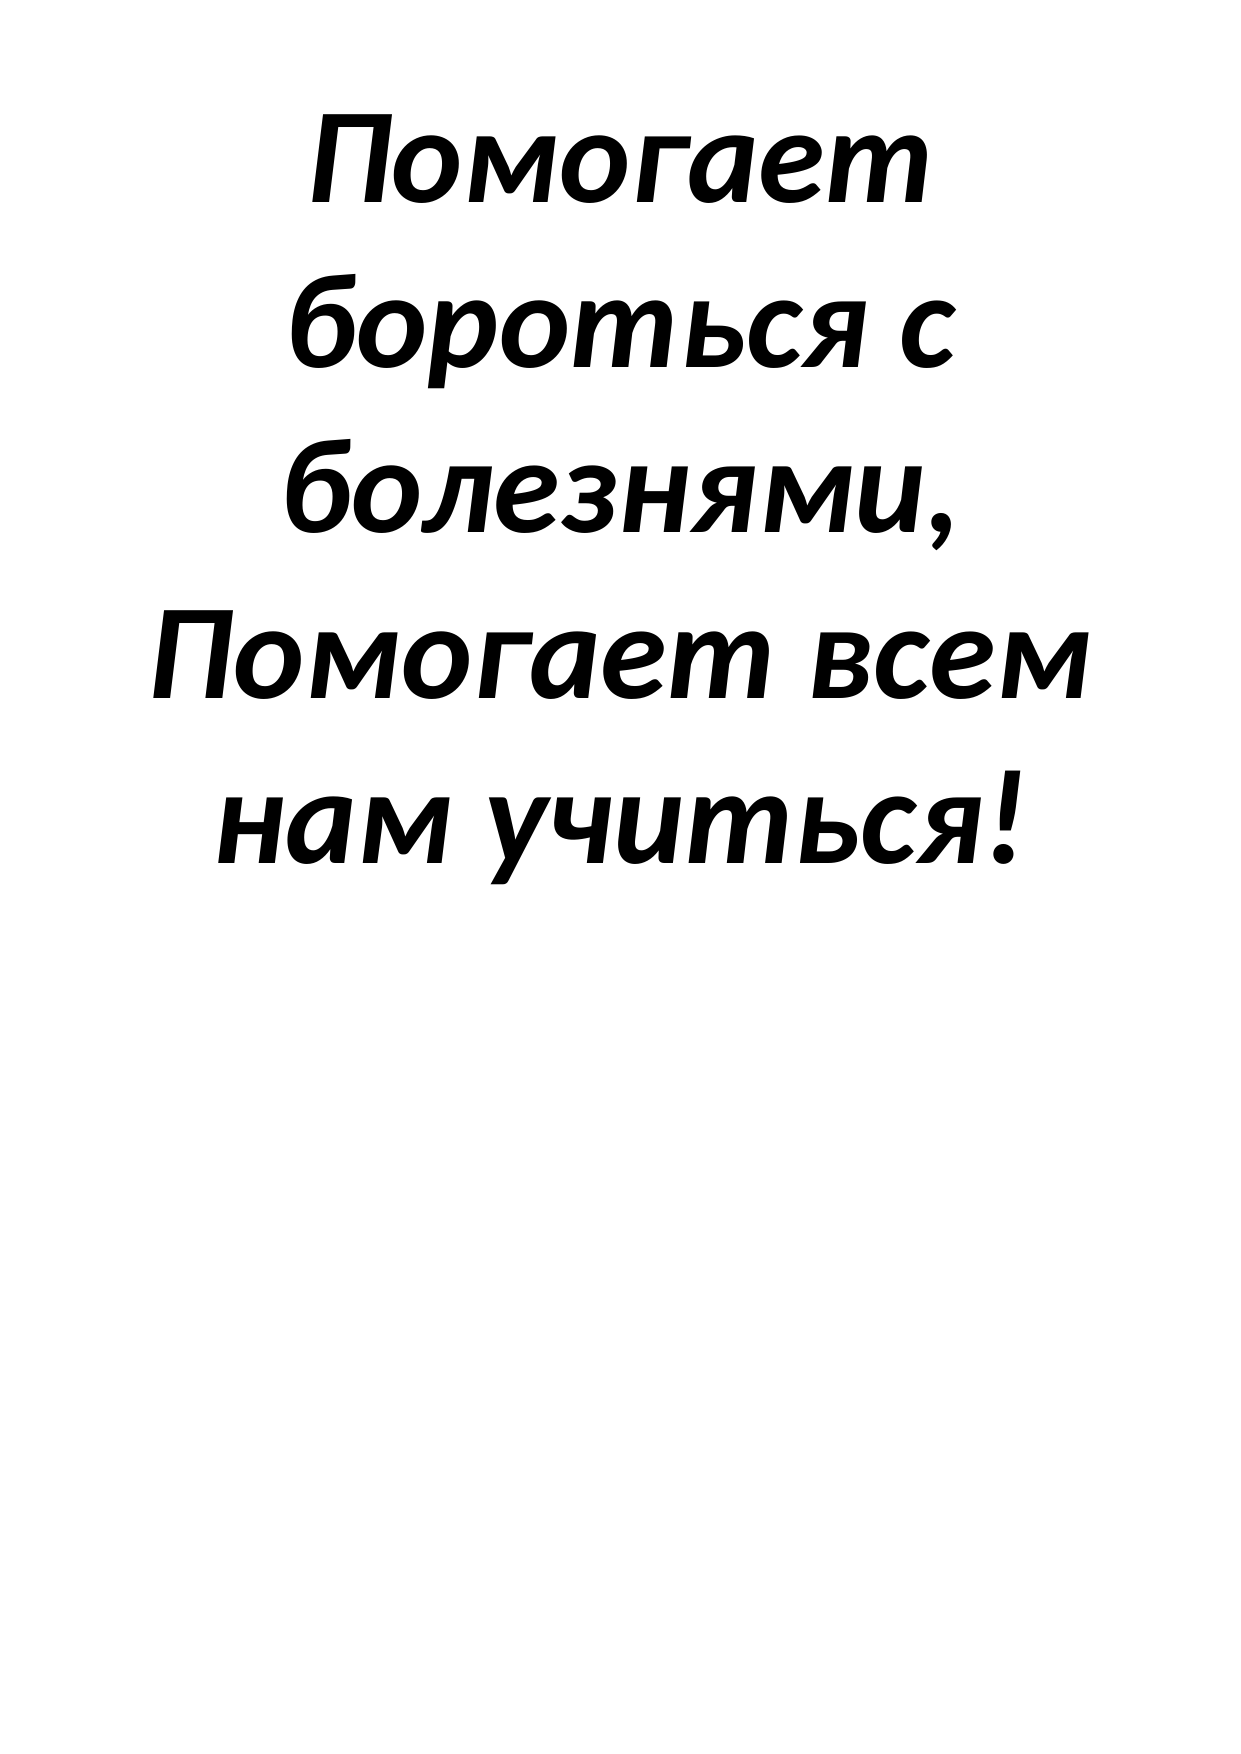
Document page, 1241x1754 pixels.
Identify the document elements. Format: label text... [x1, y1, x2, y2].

text Помогает всем нам учиться! [89, 567, 1152, 897]
text Помогает бороться с болезнями, [89, 71, 1152, 567]
